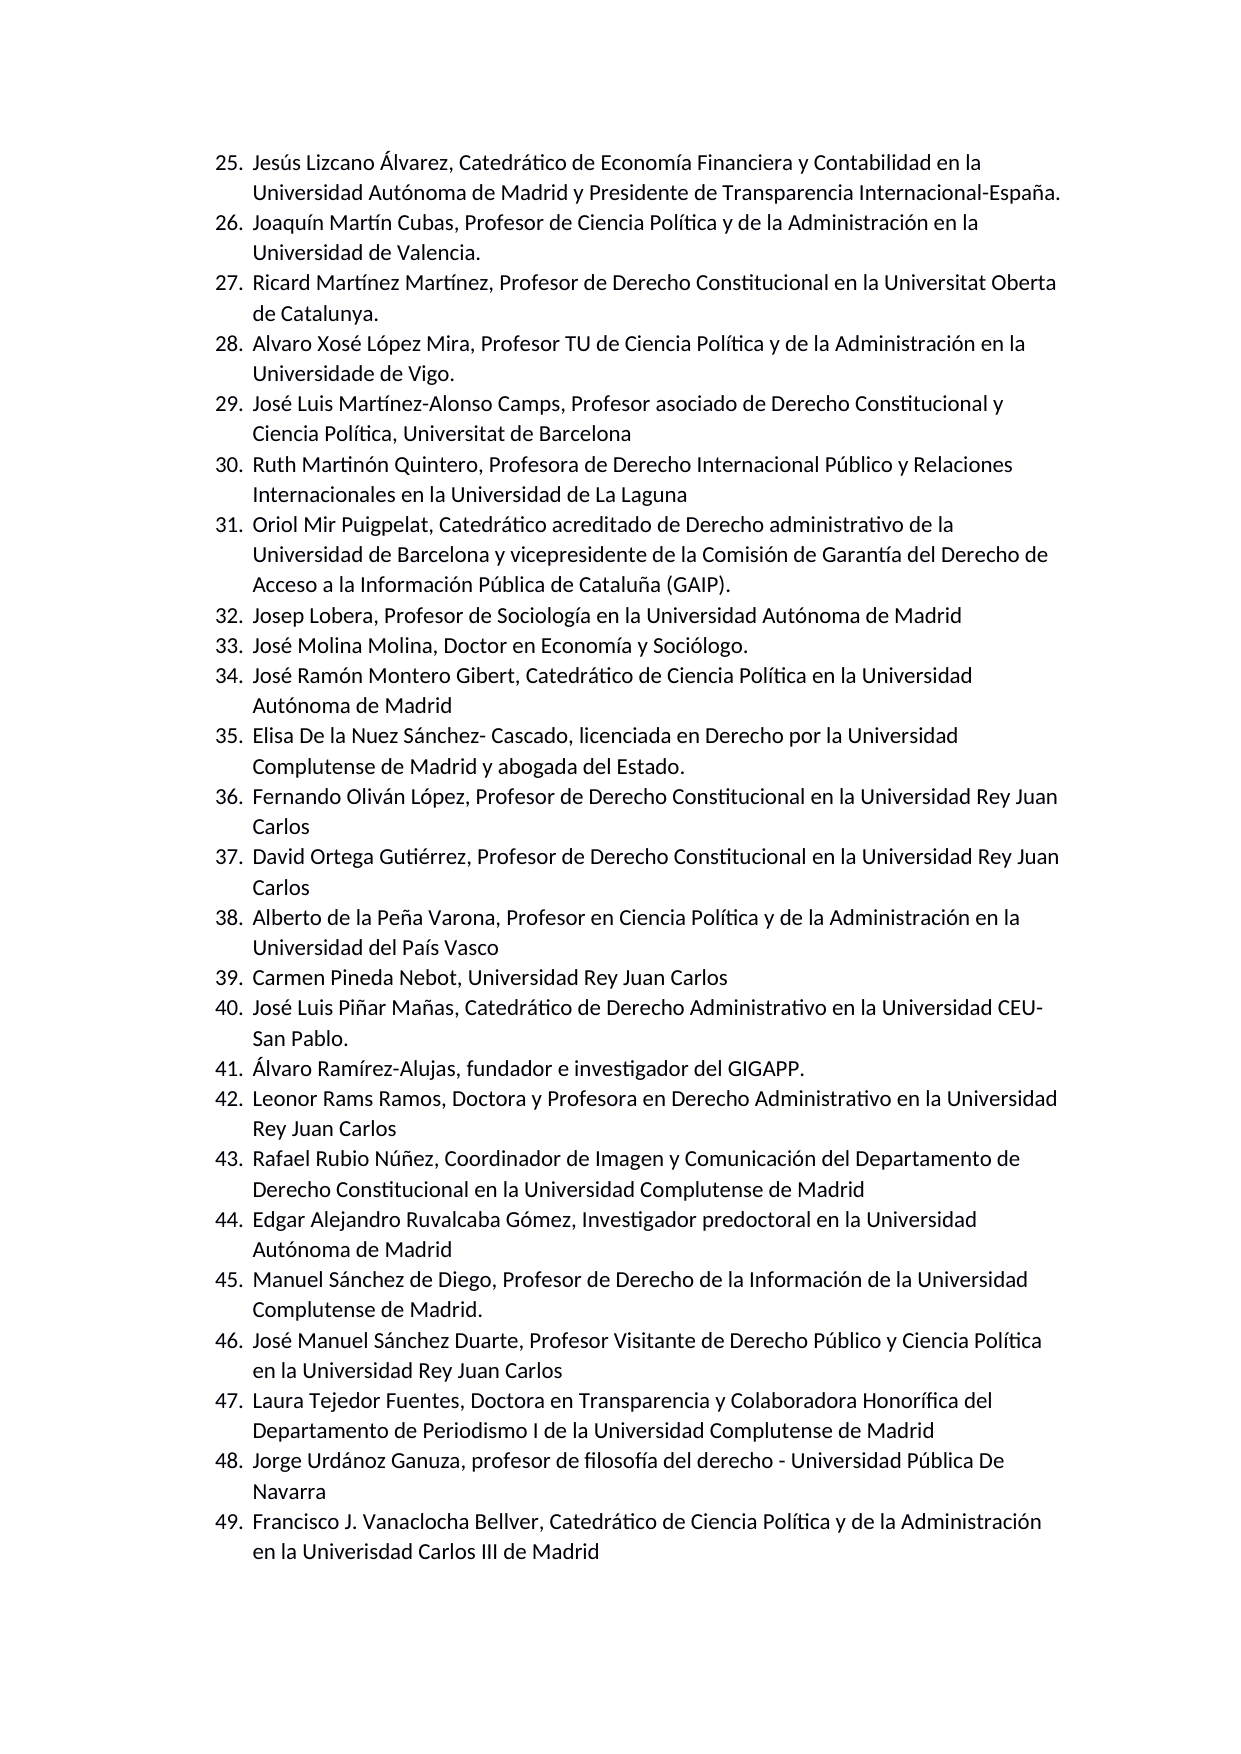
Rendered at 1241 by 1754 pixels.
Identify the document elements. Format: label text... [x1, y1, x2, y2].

list Oriol Mir Puigpelat, Catedrático acreditado de Derecho administrativo de la Universidad de Barcelona y vicepresidente de la Comisión de Garantía del Derecho de Acceso a la Información Pública de Cataluña (GAIP). [215, 510, 1063, 598]
list Elisa De la Nuez Sánchez- Cascado, licenciada en Derecho por la Universidad Complutense de Madrid y abogada del Estado. [215, 722, 1063, 780]
list Edgar Alejandro Ruvalcaba Gómez, Investigador predoctoral en la Universidad Autónoma de Madrid [215, 1205, 1063, 1263]
list David Ortega Gutiérrez, Profesor de Derecho Constitucional en la Universidad Rey Juan Carlos [215, 842, 1063, 901]
list Josep Lobera, Profesor de Sociología en la Universidad Autónoma de Madrid [215, 601, 1063, 629]
list Rafael Rubio Núñez, Coordinador de Imagen y Comunicación del Departamento de Derecho Constitucional en la Universidad Complutense de Madrid [215, 1144, 1063, 1203]
list Alvaro Xosé López Mira, Profesor TU de Ciencia Política y de la Administración en la Universidade de Vigo. [215, 329, 1063, 387]
list José Molina Molina, Doctor en Economía y Sociólogo. [215, 631, 1063, 659]
list Jorge Urdánoz Ganuza, profesor de filosofía del derecho - Universidad Pública De Navarra [215, 1447, 1063, 1505]
list Laura Tejedor Fuentes, Doctora en Transparencia y Colaboradora Honorífica del Departamento de Periodismo I de la Universidad Complutense de Madrid [215, 1386, 1063, 1444]
list Carmen Pineda Nebot, Universidad Rey Juan Carlos [215, 963, 1063, 991]
list Alberto de la Peña Varona, Profesor en Ciencia Política y de la Administración en la Universidad del País Vasco [215, 903, 1063, 961]
list José Ramón Montero Gibert, Catedrático de Ciencia Política en la Universidad Autónoma de Madrid [215, 661, 1063, 719]
list Ricard Martínez Martínez, Profesor de Derecho Constitucional en la Universitat Oberta de Catalunya. [215, 268, 1063, 327]
list Álvaro Ramírez-Alujas, fundador e investigador del GIGAPP. [215, 1054, 1063, 1082]
list José Luis Martínez-Alonso Camps, Profesor asociado de Derecho Constitucional y Ciencia Política, Universitat de Barcelona [215, 389, 1063, 447]
list Francisco J. Vanaclocha Bellver, Catedrático de Ciencia Política y de la Administración en la Univerisdad Carlos III de Madrid [215, 1507, 1063, 1565]
list Ruth Martinón Quintero, Profesora de Derecho Internacional Público y Relaciones Internacionales en la Universidad de La Laguna [215, 450, 1063, 508]
list José Luis Piñar Mañas, Catedrático de Derecho Administrativo en la Universidad CEU-San Pablo. [215, 993, 1063, 1052]
list Fernando Oliván López, Profesor de Derecho Constitucional en la Universidad Rey Juan Carlos [215, 782, 1063, 840]
list José Manuel Sánchez Duarte, Profesor Visitante de Derecho Público y Ciencia Política en la Universidad Rey Juan Carlos [215, 1326, 1063, 1384]
list Leonor Rams Ramos, Doctora y Profesora en Derecho Administrativo en la Universidad Rey Juan Carlos [215, 1084, 1063, 1142]
list Joaquín Martín Cubas, Profesor de Ciencia Política y de la Administración en la Universidad de Valencia. [215, 208, 1063, 266]
list Jesús Lizcano Álvarez, Catedrático de Economía Financiera y Contabilidad en la Universidad Autónoma de Madrid y Presidente de Transparencia Internacional-España. [215, 148, 1063, 206]
list Manuel Sánchez de Diego, Profesor de Derecho de la Información de la Universidad Complutense de Madrid. [215, 1265, 1063, 1323]
